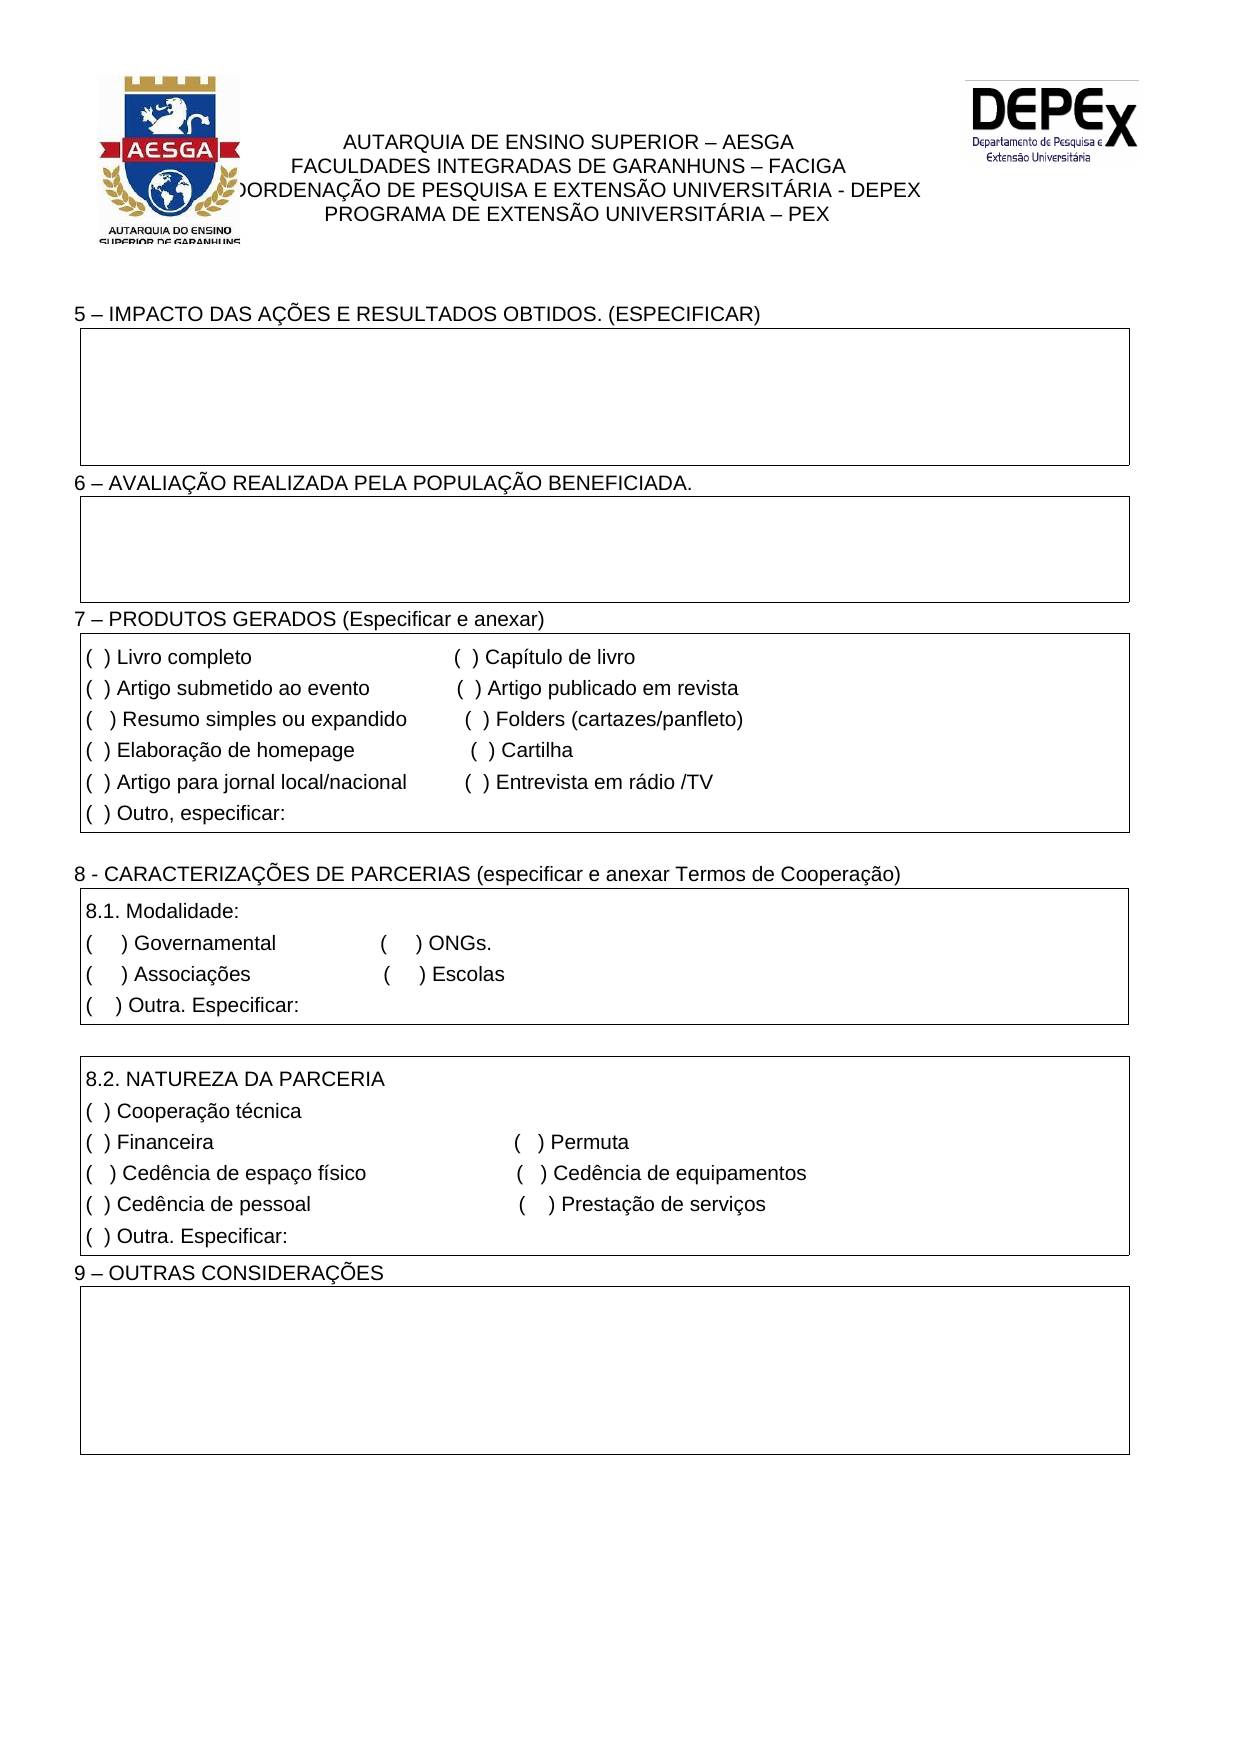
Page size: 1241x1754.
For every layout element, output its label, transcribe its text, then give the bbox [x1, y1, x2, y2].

text 5 – IMPACTO DAS AÇÕES E RESULTADOS OBTIDOS. (ESPECIFICAR) [74, 297, 1063, 328]
table_header 8.2. NATUREZA DA PARCERIA ( ) Cooperação técnica ( ) Financeira ( ) Permuta ( ) Cedência de espaço físico ( ) Cedência de equipamentos ( ) Cedência de pessoal ( ) Prestação de serviços ( ) Outra. Especificar: [81, 1057, 1129, 1255]
picture [96, 75, 241, 244]
table_header [81, 1287, 1129, 1454]
table_header ( ) Livro completo ( ) Capítulo de livro ( ) Artigo submetido ao evento ( ) Artigo publicado em revista ( ) Resumo simples ou expandido ( ) Folders (cartazes/panfleto) ( ) Elaboração de homepage ( ) Cartilha ( ) Artigo para jornal local/nacional ( ) Entrevista em rádio /TV ( ) Outro, especificar: [81, 634, 1129, 832]
text 6 – AVALIAÇÃO REALIZADA PELA POPULAÇÃO BENEFICIADA. [74, 465, 1063, 496]
table_header [81, 497, 1129, 602]
picture [964, 79, 1139, 164]
table_header 8.1. Modalidade: ( ) Governamental ( ) ONGs. ( ) Associações ( ) Escolas ( ) Outra. Especificar: [81, 889, 1128, 1024]
text 7 – PRODUTOS GERADOS (Especificar e anexar) [74, 602, 1063, 633]
text 8 - CARACTERIZAÇÕES DE PARCERIAS (especificar e anexar Termos de Cooperação) [74, 856, 1063, 888]
table_header [81, 329, 1129, 465]
text 9 – OUTRAS CONSIDERAÇÕES [74, 1255, 1063, 1286]
